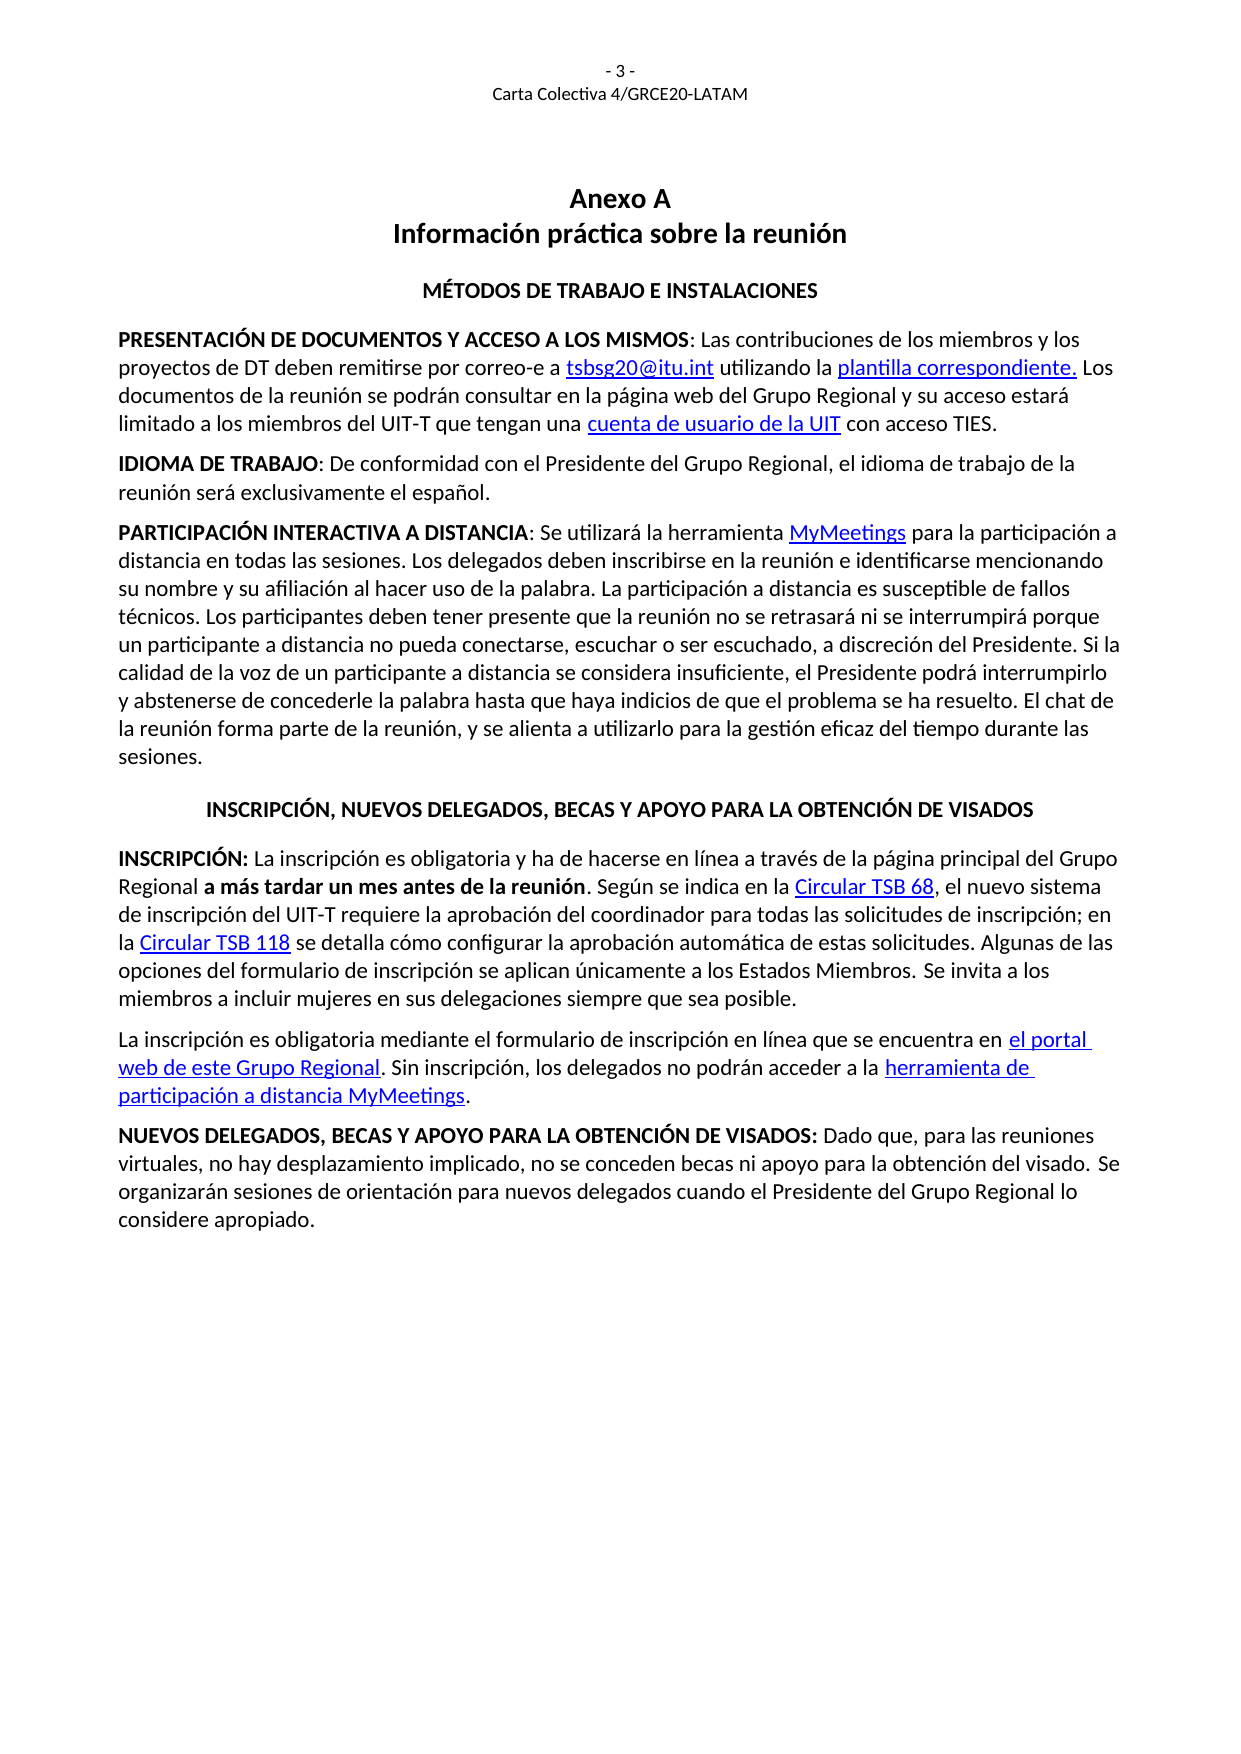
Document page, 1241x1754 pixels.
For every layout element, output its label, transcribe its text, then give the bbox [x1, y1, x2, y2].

text La inscripción es obligatoria mediante el formulario de inscripción en línea que se encuentra en el portal web de este Grupo Regional. Sin inscripción, los delegados no podrán acceder a la herramienta de participación a distancia MyMeetings. [118, 1025, 1122, 1109]
title Anexo A Información práctica sobre la reunión [118, 180, 1122, 251]
text NUEVOS DELEGADOS, BECAS Y APOYO PARA LA OBTENCIÓN DE VISADOS: Dado que, para las reuniones virtuales, no hay desplazamiento implicado, no se conceden becas ni apoyo para la obtención del visado. Se organizarán sesiones de orientación para nuevos delegados cuando el Presidente del Grupo Regional lo considere apropiado. [118, 1121, 1122, 1233]
title INSCRIPCIÓN, NUEVOS DELEGADOS, BECAS Y APOYO PARA LA OBTENCIÓN DE VISADOS [118, 795, 1122, 823]
title IDIOMA DE TRABAJO: De conformidad con el Presidente del Grupo Regional, el idioma de trabajo de la reunión será exclusivamente el español. [118, 449, 1122, 506]
text PARTICIPACIÓN INTERACTIVA A DISTANCIA: Se utilizará la herramienta MyMeetings para la participación a distancia en todas las sesiones. Los delegados deben inscribirse en la reunión e identificarse mencionando su nombre y su afiliación al hacer uso de la palabra. La participación a distancia es susceptible de fallos técnicos. Los participantes deben tener presente que la reunión no se retrasará ni se interrumpirá porque un participante a distancia no pueda conectarse, escuchar o ser escuchado, a discreción del Presidente. Si la calidad de la voz de un participante a distancia se considera insuficiente, el Presidente podrá interrumpirlo y abstenerse de concederle la palabra hasta que haya indicios de que el problema se ha resuelto. El chat de la reunión forma parte de la reunión, y se alienta a utilizarlo para la gestión eficaz del tiempo durante las sesiones. [118, 518, 1122, 770]
text INSCRIPCIÓN: La inscripción es obligatoria y ha de hacerse en línea a través de la página principal del Grupo Regional a más tardar un mes antes de la reunión. Según se indica en la Circular TSB 68, el nuevo sistema de inscripción del UIT-T requiere la aprobación del coordinador para todas las solicitudes de inscripción; en la Circular TSB 118 se detalla cómo configurar la aprobación automática de estas solicitudes. Algunas de las opciones del formulario de inscripción se aplican únicamente a los Estados Miembros. Se invita a los miembros a incluir mujeres en sus delegaciones siempre que sea posible. [118, 844, 1122, 1012]
title PRESENTACIÓN DE DOCUMENTOS Y ACCESO A LOS MISMOS: Las contribuciones de los miembros y los proyectos de DT deben remitirse por correo-e a tsbsg20@itu.int utilizando la plantilla correspondiente. Los documentos de la reunión se podrán consultar en la página web del Grupo Regional y su acceso estará limitado a los miembros del UIT-T que tengan una cuenta de usuario de la UIT con acceso TIES. [118, 325, 1122, 437]
title MÉTODOS DE TRABAJO E INSTALACIONES [118, 276, 1122, 304]
